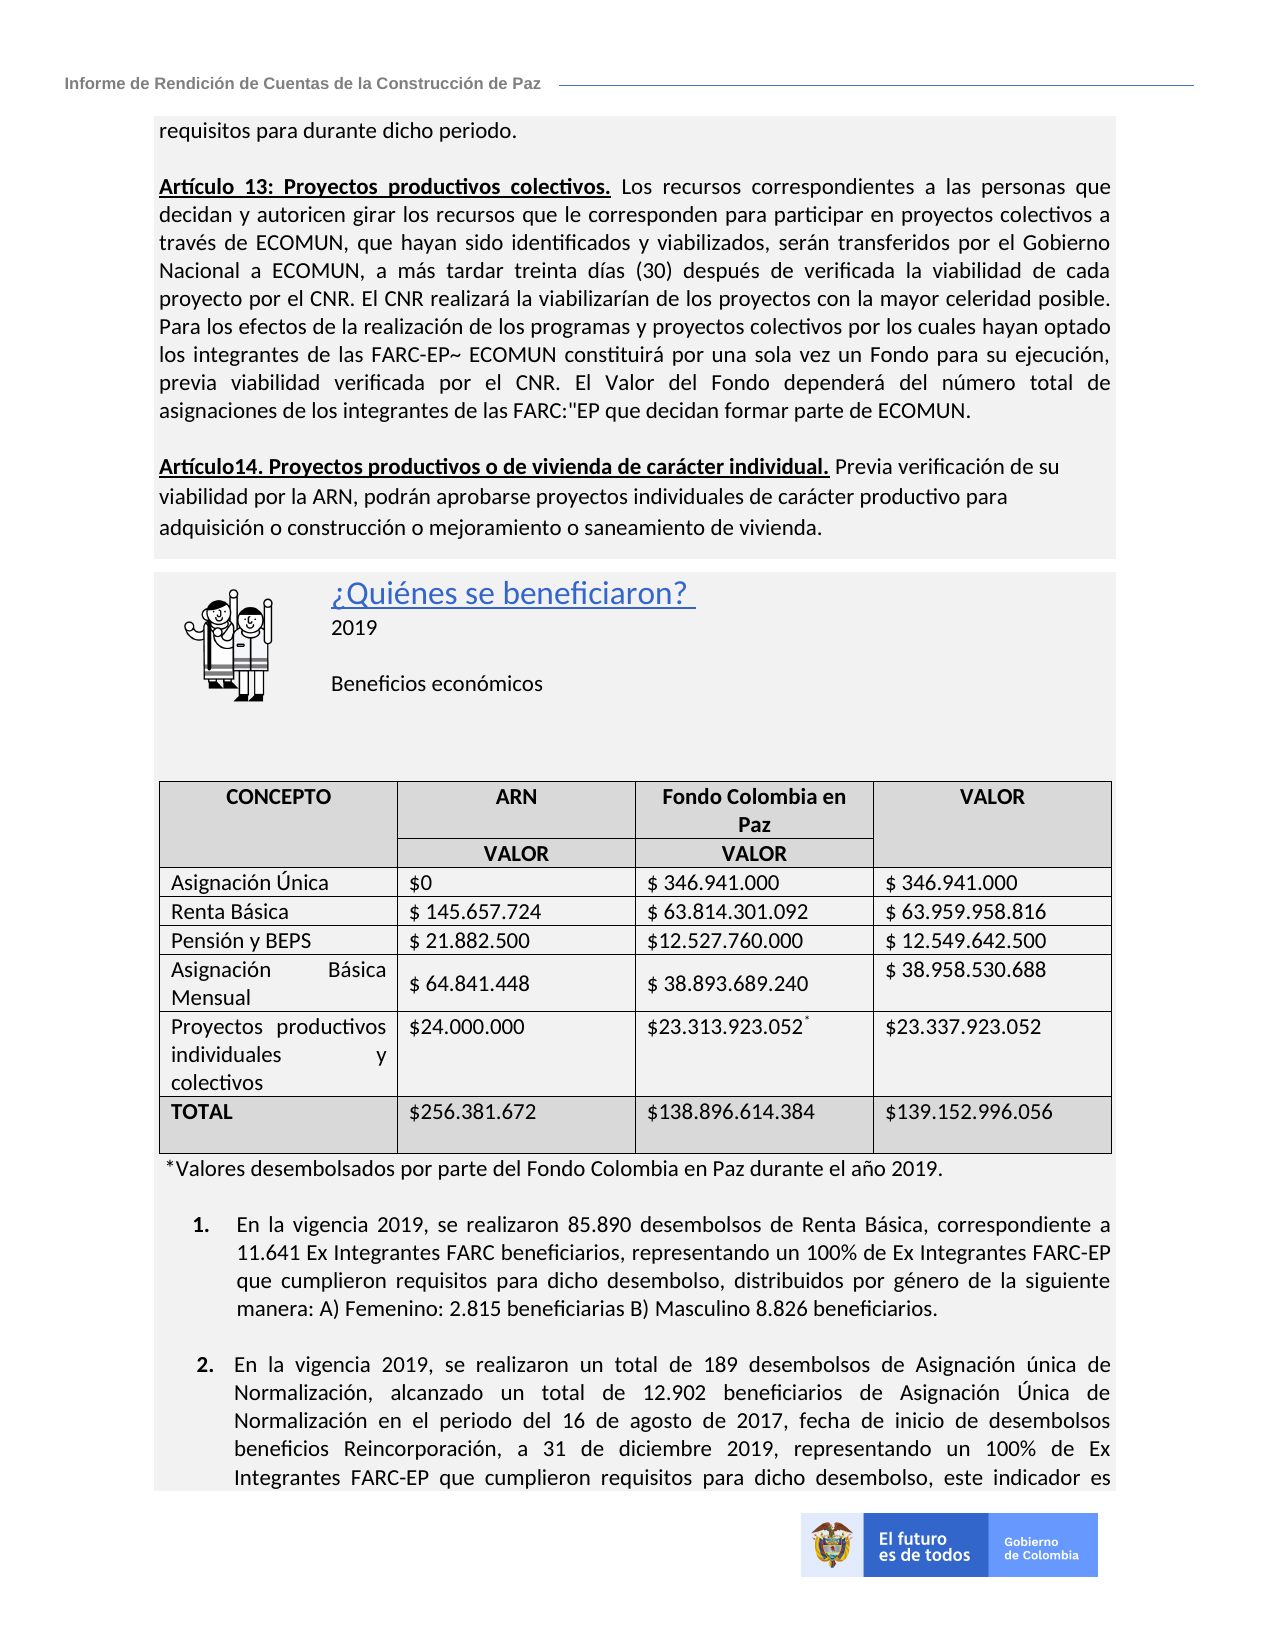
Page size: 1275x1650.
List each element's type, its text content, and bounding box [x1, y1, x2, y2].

picture [160, 581, 313, 713]
picture [801, 1513, 1098, 1577]
